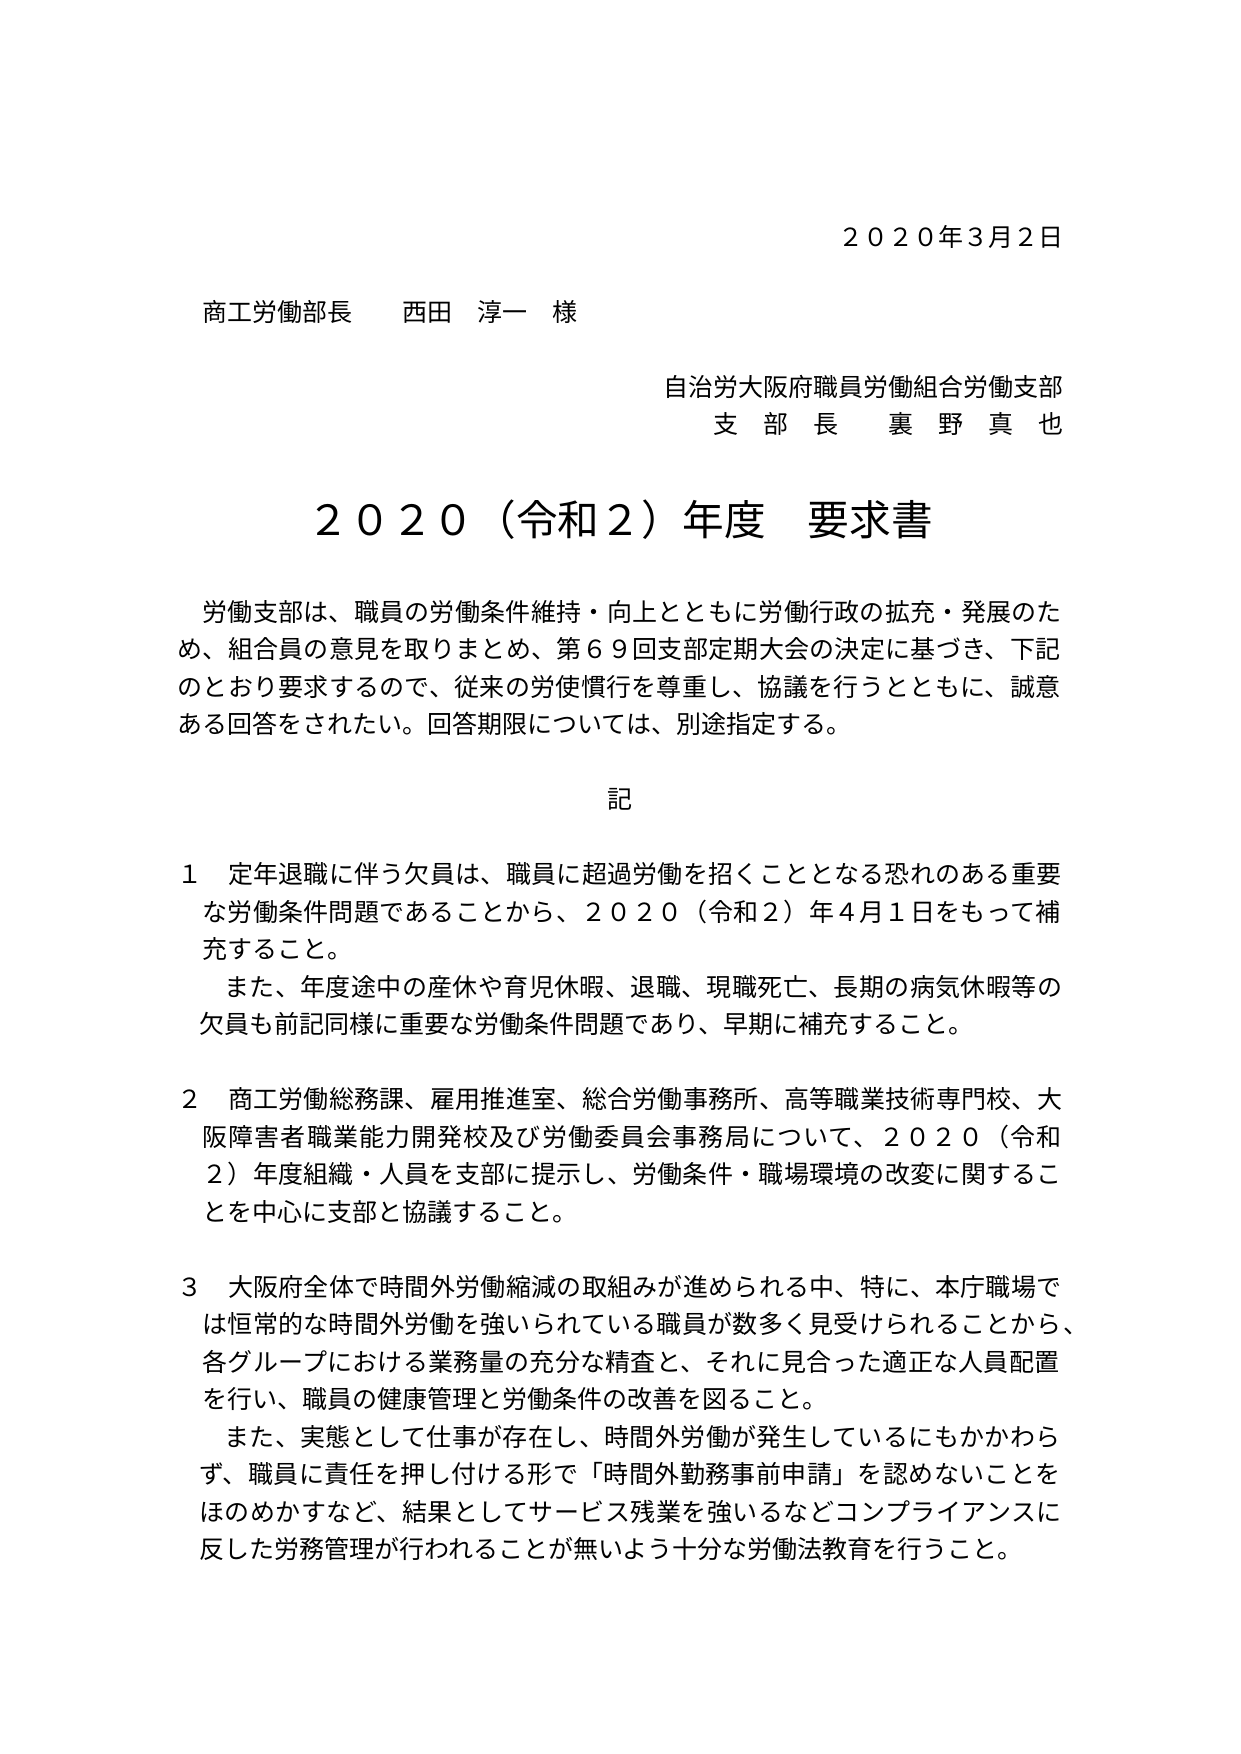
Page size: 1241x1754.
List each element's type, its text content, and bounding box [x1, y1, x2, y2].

text 自治労大阪府職員労働組合労働支部 [177, 367, 1063, 404]
text ２０２０（令和２）年度 要求書 [177, 479, 1063, 554]
text 支 部 長 裏 野 真 也 [177, 404, 1063, 442]
text 記 [177, 779, 1063, 817]
text 労働支部は、職員の労働条件維持・向上とともに労働行政の拡充・発展のため、組合員の意見を取りまとめ、第６９回支部定期大会の決定に基づき、下記のとおり要求するので、従来の労使慣行を尊重し、協議を行うとともに、誠意ある回答をされたい。回答期限については、別途指定する。 [177, 592, 1063, 742]
text 商工労働部長 西田 淳一 様 [177, 292, 1063, 329]
text ３ 大阪府全体で時間外労働縮減の取組みが進められる中、特に、本庁職場では恒常的な時間外労働を強いられている職員が数多く見受けられることから、各グループにおける業務量の充分な精査と、それに見合った適正な人員配置を行い、職員の健康管理と労働条件の改善を図ること。 [177, 1267, 1063, 1417]
text １ 定年退職に伴う欠員は、職員に超過労働を招くこととなる恐れのある重要な労働条件問題であることから、２０２０（令和２）年４月１日をもって補充すること。 [177, 854, 1063, 967]
text また、年度途中の産休や育児休暇、退職、現職死亡、長期の病気休暇等の欠員も前記同様に重要な労働条件問題であり、早期に補充すること。 [199, 967, 1063, 1042]
text ２ 商工労働総務課、雇用推進室、総合労働事務所、高等職業技術専門校、大阪障害者職業能力開発校及び労働委員会事務局について、２０２０（令和２）年度組織・人員を支部に提示し、労働条件・職場環境の改変に関することを中心に支部と協議すること。 [177, 1079, 1063, 1229]
text また、実態として仕事が存在し、時間外労働が発生しているにもかかわらず、職員に責任を押し付ける形で「時間外勤務事前申請」を認めないことをほのめかすなど、結果としてサービス残業を強いるなどコンプライアンスに反した労務管理が行われることが無いよう十分な労働法教育を行うこと。 [199, 1417, 1063, 1567]
text ２０２０年３月２日 [177, 217, 1063, 254]
